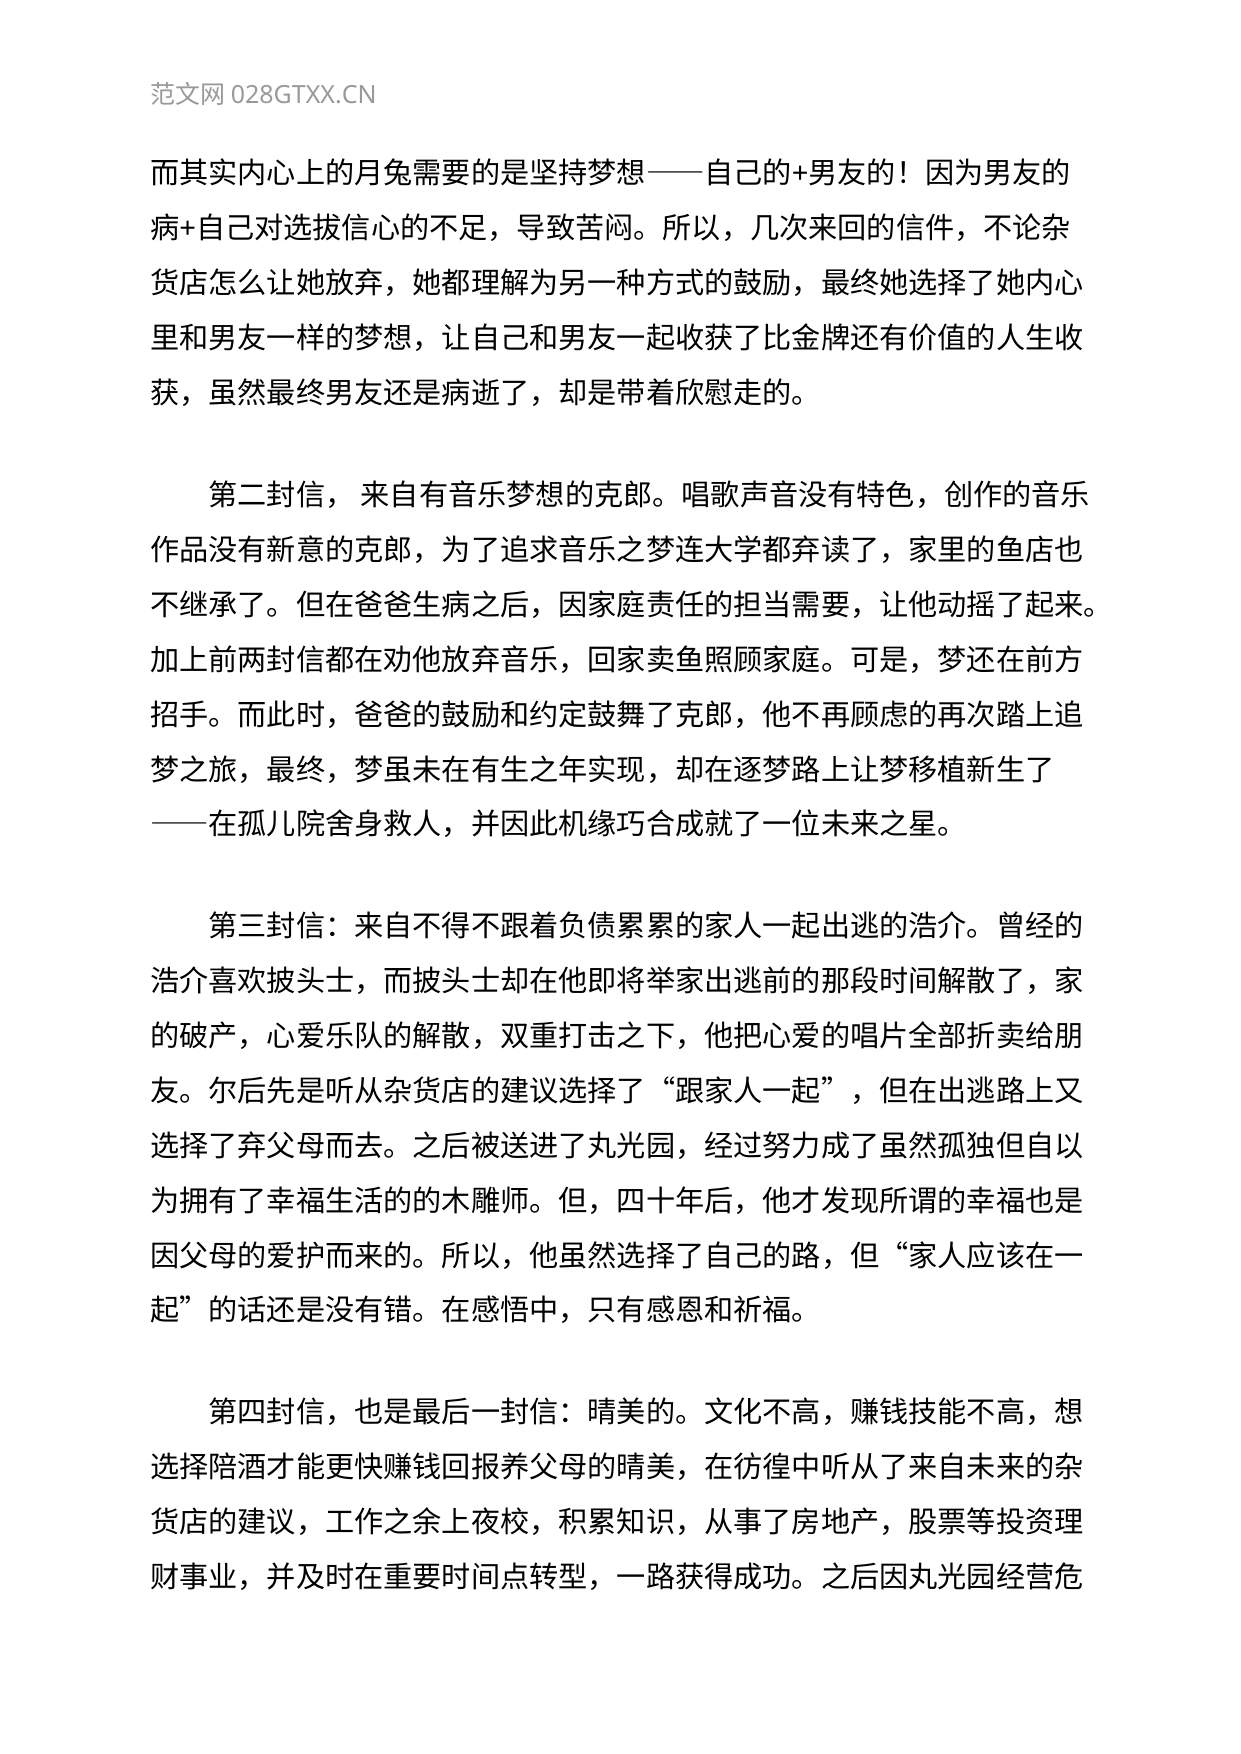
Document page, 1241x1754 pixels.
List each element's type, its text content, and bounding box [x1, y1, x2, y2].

text 第二封信， 来自有音乐梦想的克郎。唱歌声音没有特色，创作的音乐作品没有新意的克郎，为了追求音乐之梦连大学都弃读了，家里的鱼店也不继承了。但在爸爸生病之后，因家庭责任的担当需要，让他动摇了起来。加上前两封信都在劝他放弃音乐，回家卖鱼照顾家庭。可是，梦还在前方招手。而此时，爸爸的鼓励和约定鼓舞了克郎，他不再顾虑的再次踏上追梦之旅，最终，梦虽未在有生之年实现，却在逐梦路上让梦移植新生了——在孤儿院舍身救人，并因此机缘巧合成就了一位未来之星。 [150, 472, 1090, 843]
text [150, 1389, 1090, 1596]
text 第三封信：来自不得不跟着负债累累的家人一起出逃的浩介。曾经的浩介喜欢披头士，而披头士却在他即将举家出逃前的那段时间解散了，家的破产，心爱乐队的解散，双重打击之下，他把心爱的唱片全部折卖给朋友。尔后先是听从杂货店的建议选择了“跟家人一起”，但在出逃路上又选择了弃父母而去。之后被送进了丸光园，经过努力成了虽然孤独但自以为拥有了幸福生活的的木雕师。但，四十年后，他才发现所谓的幸福也是因父母的爱护而来的。所以，他虽然选择了自己的路，但“家人应该在一起”的话还是没有错。在感悟中，只有感恩和祈福。 [150, 903, 1090, 1329]
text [150, 150, 1090, 412]
